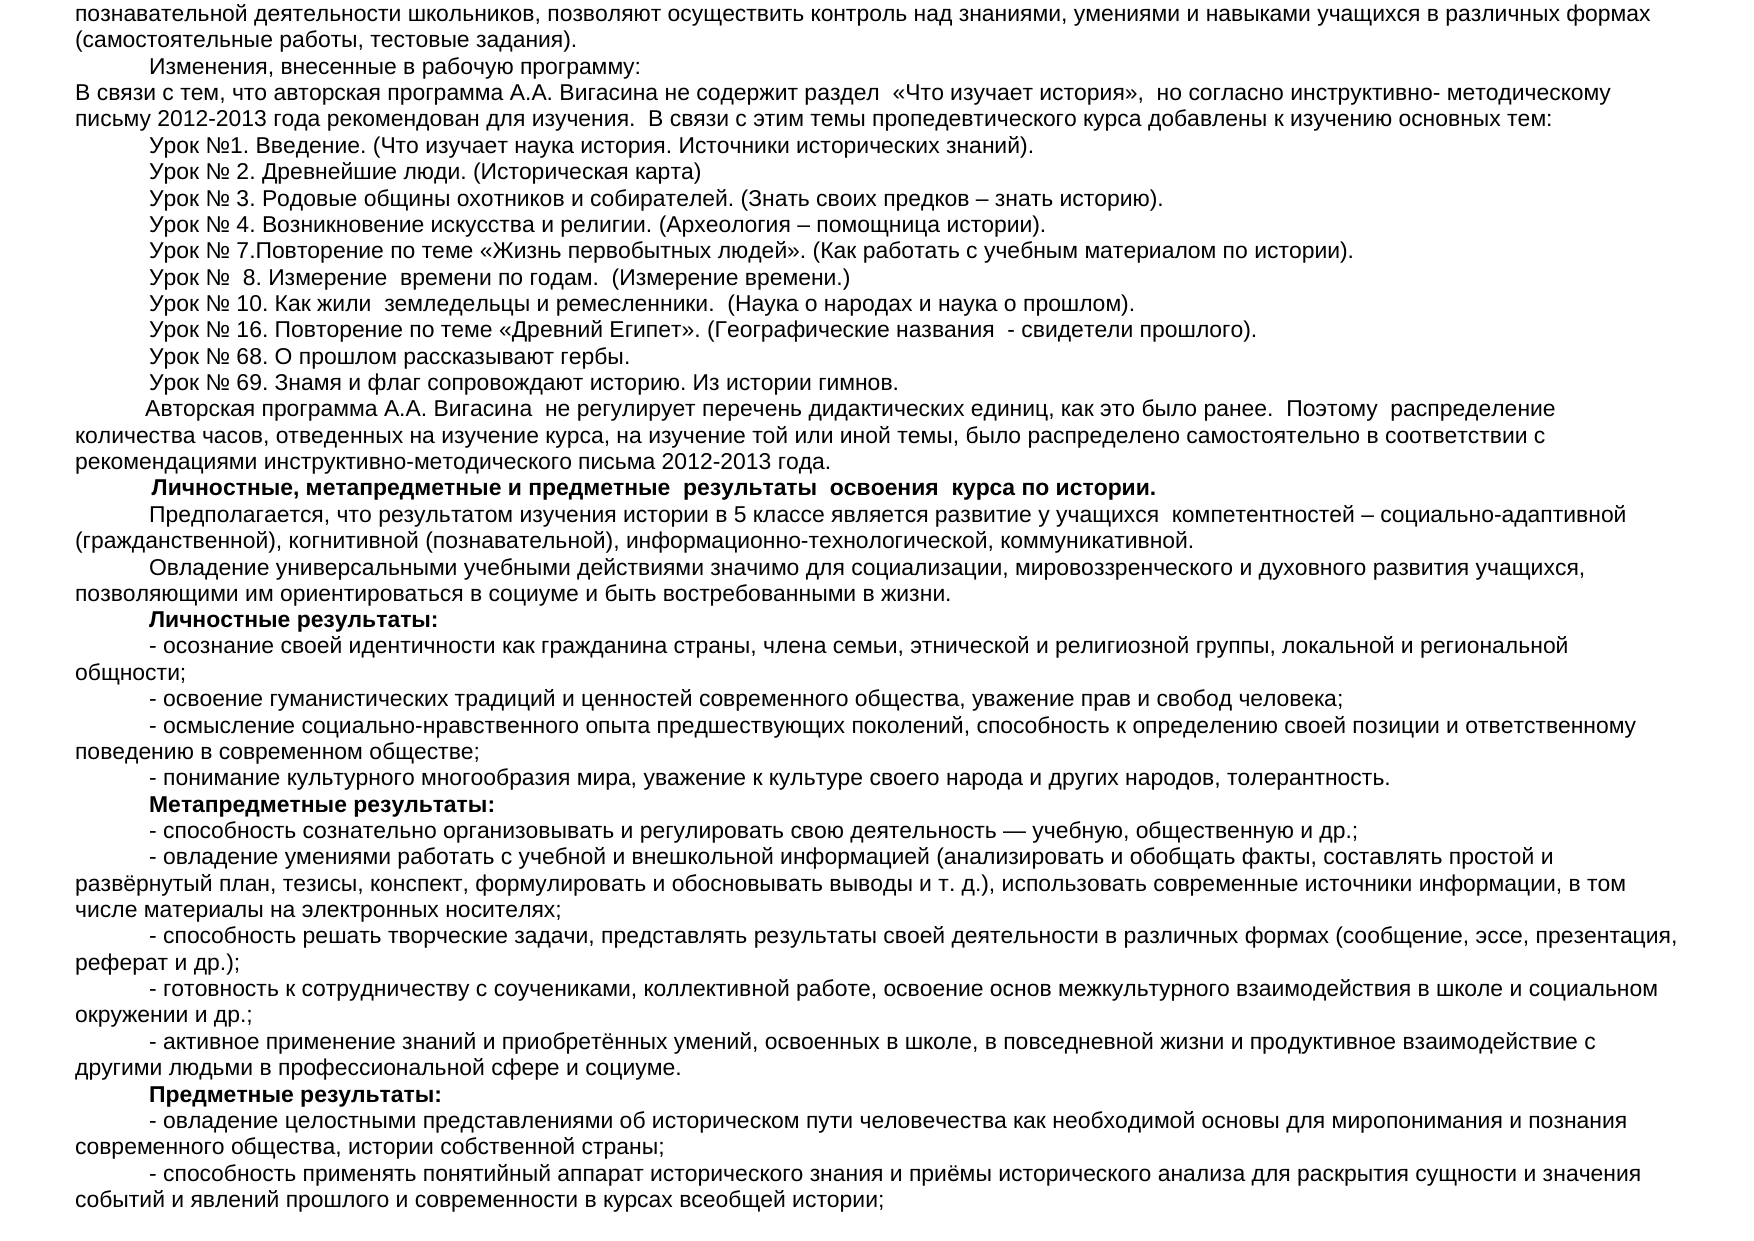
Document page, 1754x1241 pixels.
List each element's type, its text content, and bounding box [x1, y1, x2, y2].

text - готовность к сотрудничеству с соучениками, коллективной работе, освоение основ межкультурного взаимодействия в школе и социальном окружении и др.; [75, 975, 1679, 1028]
text Урок № 7.Повторение по теме «Жизнь первобытных людей». (Как работать с учебным материалом по истории). [75, 237, 1679, 263]
text Урок № 8. Измерение времени по годам. (Измерение времени.) [75, 263, 1679, 290]
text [75, 0, 1679, 53]
text Предметные результаты: [75, 1081, 1679, 1107]
text Авторская программа А.А. Вигасина не регулирует перечень дидактических единиц, как это было ранее. Поэтому распределение количества часов, отведенных на изучение курса, на изучение той или иной темы, было распределено самостоятельно в соответствии с рекомендациями инструктивно-методического письма 2012-2013 года. [75, 395, 1679, 474]
text Урок № 10. Как жили земледельцы и ремесленники. (Наука о народах и наука о прошлом). [75, 290, 1679, 316]
text - понимание культурного многообразия мира, уважение к культуре своего народа и других народов, толерантность. [75, 764, 1679, 791]
text Урок № 69. Знамя и флаг сопровождают историю. Из истории гимнов. [75, 369, 1679, 395]
text Урок № 3. Родовые общины охотников и собирателей. (Знать своих предков – знать историю). [75, 184, 1679, 211]
text Урок № 16. Повторение по теме «Древний Египет». (Географические названия - свидетели прошлого). [75, 316, 1679, 343]
text Метапредметные результаты: [75, 791, 1679, 817]
text Предполагается, что результатом изучения истории в 5 классе является развитие у учащихся компетентностей – социально-адаптивной (гражданственной), когнитивной (познавательной), информационно-технологической, коммуникативной. [75, 501, 1679, 553]
text - способность сознательно организовывать и регулировать свою деятельность — учебную, общественную и др.; [75, 817, 1679, 843]
text Овладение универсальными учебными действиями значимо для социализации, мировоззренческого и духовного развития учащихся, позволяющими им ориентироваться в социуме и быть востребованными в жизни. [75, 553, 1679, 606]
text - осознание своей идентичности как гражданина страны, члена семьи, этнической и религиозной группы, локальной и региональной общности; [75, 632, 1679, 685]
text - осмысление социально-нравственного опыта предшествующих поколений, способность к определению своей позиции и ответственному поведению в современном обществе; [75, 712, 1679, 764]
text Урок № 2. Древнейшие люди. (Историческая карта) [75, 158, 1679, 184]
text В связи с тем, что авторская программа А.А. Вигасина не содержит раздел «Что изучает история», но согласно инструктивно- методическому письму 2012-2013 года рекомендован для изучения. В связи с этим темы пропедевтического курса добавлены к изучению основных тем: [75, 79, 1679, 132]
text - овладение целостными представлениями об историческом пути человечества как необходимой основы для миропонимания и познания современного общества, истории собственной страны; [75, 1107, 1679, 1159]
text Урок № 4. Возникновение искусства и религии. (Археология – помощница истории). [75, 211, 1679, 237]
text Изменения, внесенные в рабочую программу: [75, 53, 1679, 79]
text - способность решать творческие задачи, представлять результаты своей деятельности в различных формах (сообщение, эссе, презентация, реферат и др.); [75, 922, 1679, 975]
text - освоение гуманистических традиций и ценностей современного общества, уважение прав и свобод человека; [75, 685, 1679, 712]
text - овладение умениями работать с учебной и внешкольной информацией (анализировать и обобщать факты, составлять простой и развёрнутый план, тезисы, конспект, формулировать и обосновывать выводы и т. д.), использовать современные источники информации, в том числе материалы на электронных носителях; [75, 843, 1679, 922]
text - способность применять понятийный аппарат исторического знания и приёмы исторического анализа для раскрытия сущности и значения событий и явлений прошлого и современности в курсах всеобщей истории; [75, 1159, 1679, 1212]
text Урок № 68. О прошлом рассказывают гербы. [75, 343, 1679, 369]
text Личностные, метапредметные и предметные результаты освоения курса по истории. [75, 474, 1679, 501]
text Личностные результаты: [75, 606, 1679, 632]
text Урок №1. Введение. (Что изучает наука история. Источники исторических знаний). [75, 132, 1679, 158]
text - активное применение знаний и приобретённых умений, освоенных в школе, в повседневной жизни и продуктивное взаимодействие с другими людьми в профессиональной сфере и социуме. [75, 1028, 1679, 1081]
